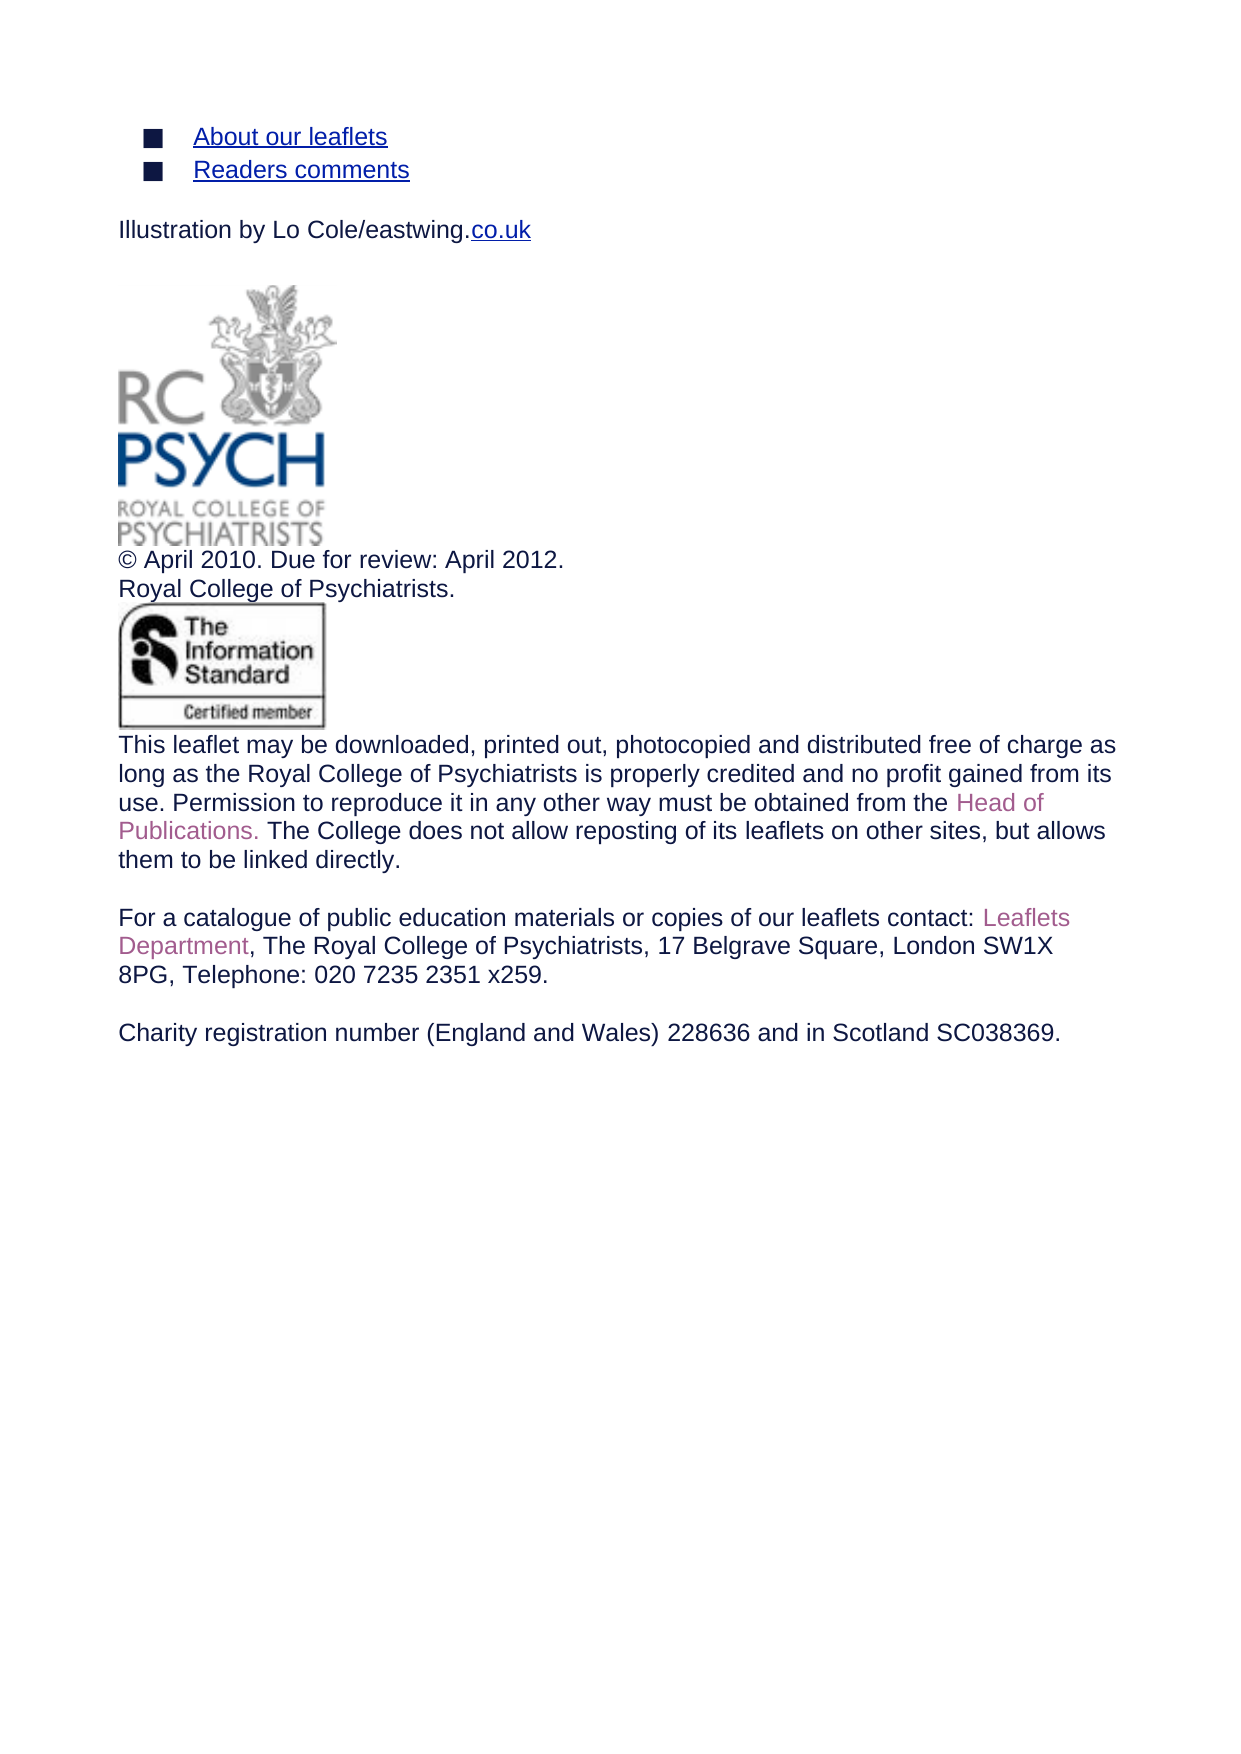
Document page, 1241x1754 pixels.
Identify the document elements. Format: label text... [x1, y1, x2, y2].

text For a catalogue of public education materials or copies of our leaflets contact: Leaflets Department, The Royal College of Psychiatrists, 17 Belgrave Square, London SW1X 8PG, Telephone: 020 7235 2351 x259. [118, 902, 1122, 989]
text This leaflet may be downloaded, printed out, photocopied and distributed free of charge as long as the Royal College of Psychiatrists is properly credited and no profit gained from its use. Permission to reproduce it in any other way must be obtained from the Head of Publications. The College does not allow reposting of its leaflets on other sites, but allows them to be linked directly. [118, 730, 1122, 874]
text Charity registration number (England and Wales) 228636 and in Scotland SC038369. [118, 1017, 1122, 1046]
text Royal College of Psychiatrists. [118, 574, 1122, 603]
picture [118, 602, 327, 730]
list About our leaflets [141, 118, 1122, 152]
text Illustration by Lo Cole/eastwing.co.uk [118, 215, 1122, 244]
text © April 2010. Due for review: April 2012. [118, 545, 1122, 574]
list Readers comments [141, 152, 1122, 186]
picture [118, 285, 337, 546]
